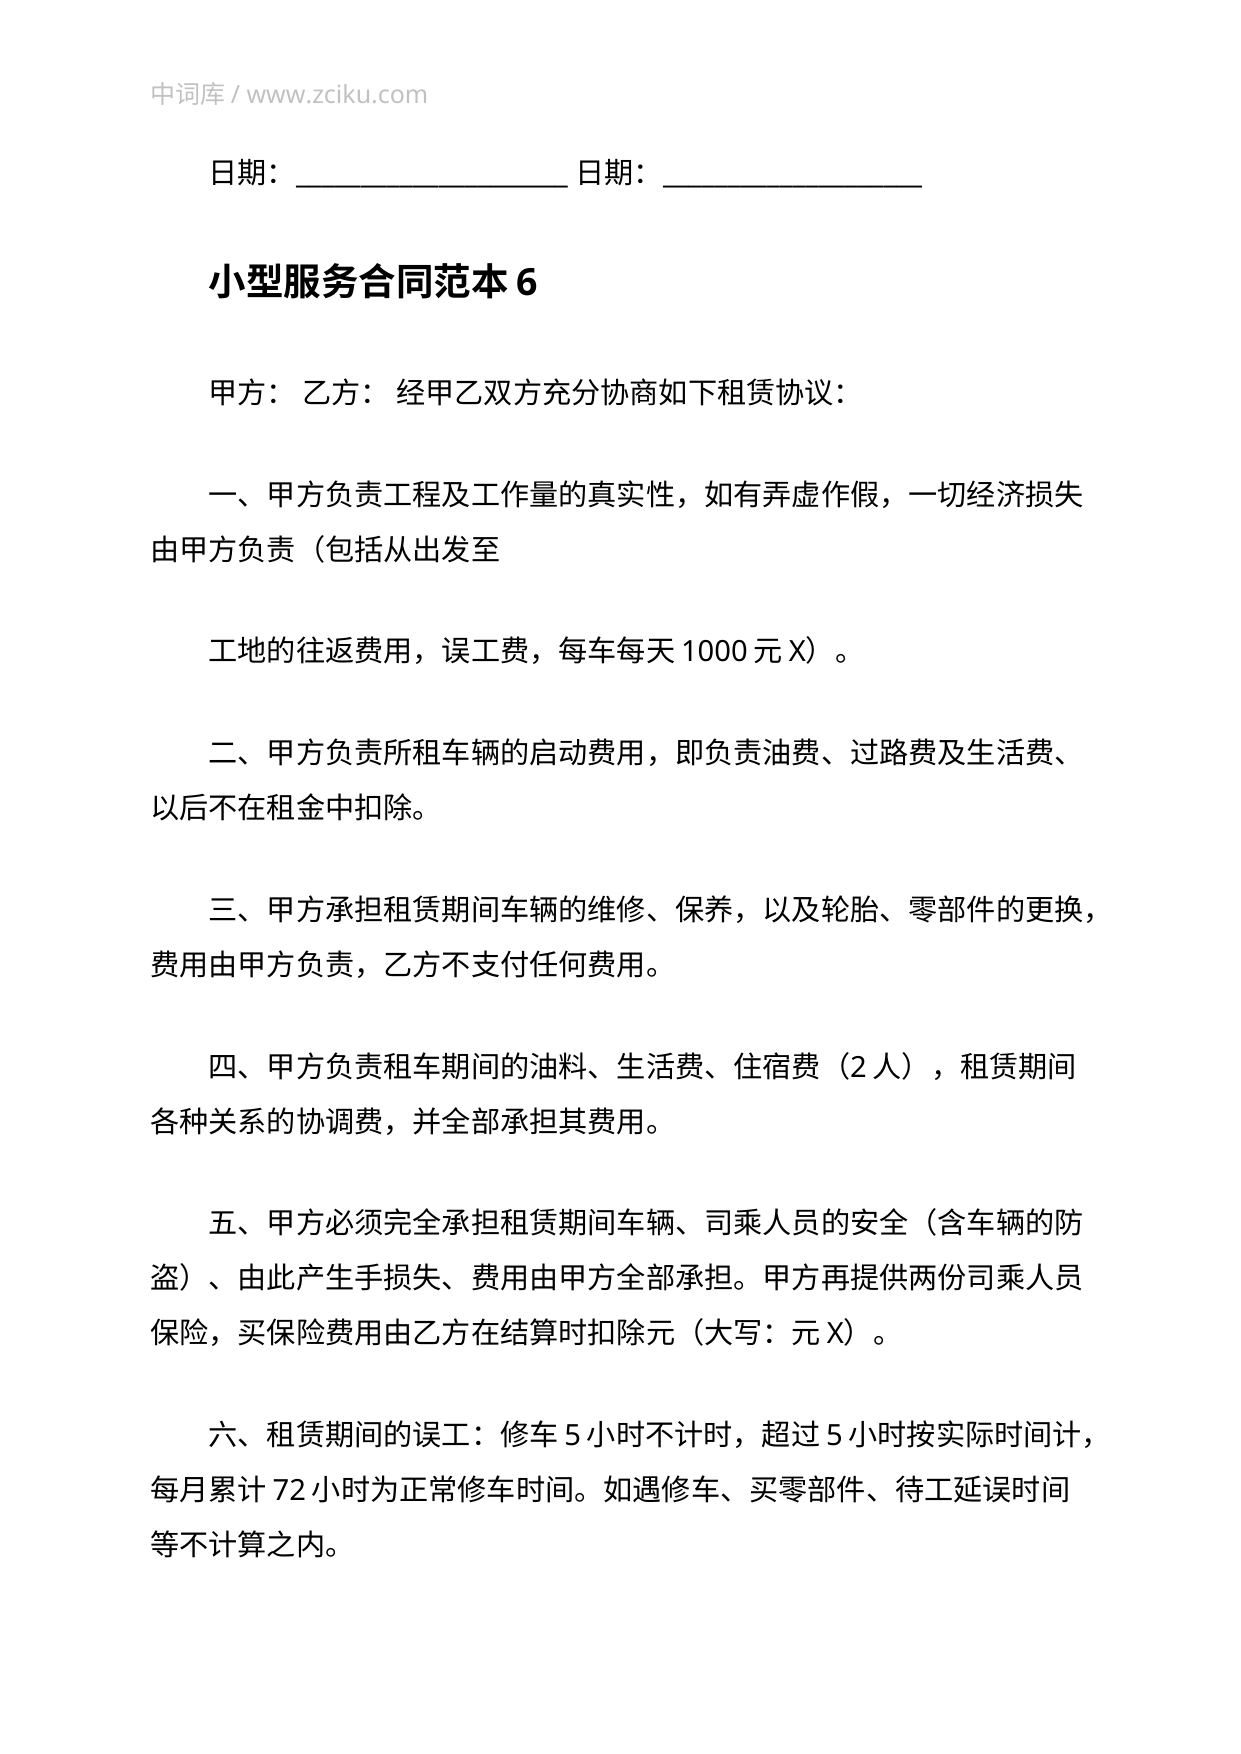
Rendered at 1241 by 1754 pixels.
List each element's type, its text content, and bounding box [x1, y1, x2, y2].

text 六、租赁期间的误工：修车5小时不计时，超过5小时按实际时间计，每月累计72小时为正常修车时间。如遇修车、买零部件、待工延误时间等不计算之内。 [150, 1412, 1090, 1564]
text 二、甲方负责所租车辆的启动费用，即负责油费、过路费及生活费、以后不在租金中扣除。 [150, 730, 1090, 827]
text 五、甲方必须完全承担租赁期间车辆、司乘人员的安全（含车辆的防盗）、由此产生手损失、费用由甲方全部承担。甲方再提供两份司乘人员保险，买保险费用由乙方在结算时扣除元（大写：元X）。 [150, 1200, 1090, 1352]
text 四、甲方负责租车期间的油料、生活费、住宿费（2人），租赁期间各种关系的协调费，并全部承担其费用。 [150, 1043, 1090, 1141]
text 日期：_____________________ 日期：____________________ [150, 150, 1090, 192]
text 工地的往返费用，误工费，每车每天1000元X）。 [150, 628, 1090, 670]
text 小型服务合同范本6 [150, 252, 1090, 306]
text 三、甲方承担租赁期间车辆的维修、保养，以及轮胎、零部件的更换，费用由甲方负责，乙方不支付任何费用。 [150, 887, 1090, 984]
text 一、甲方负责工程及工作量的真实性，如有弄虚作假，一切经济损失由甲方负责（包括从出发至 [150, 471, 1090, 568]
text 甲方： 乙方： 经甲乙双方充分协商如下租赁协议： [150, 369, 1090, 412]
